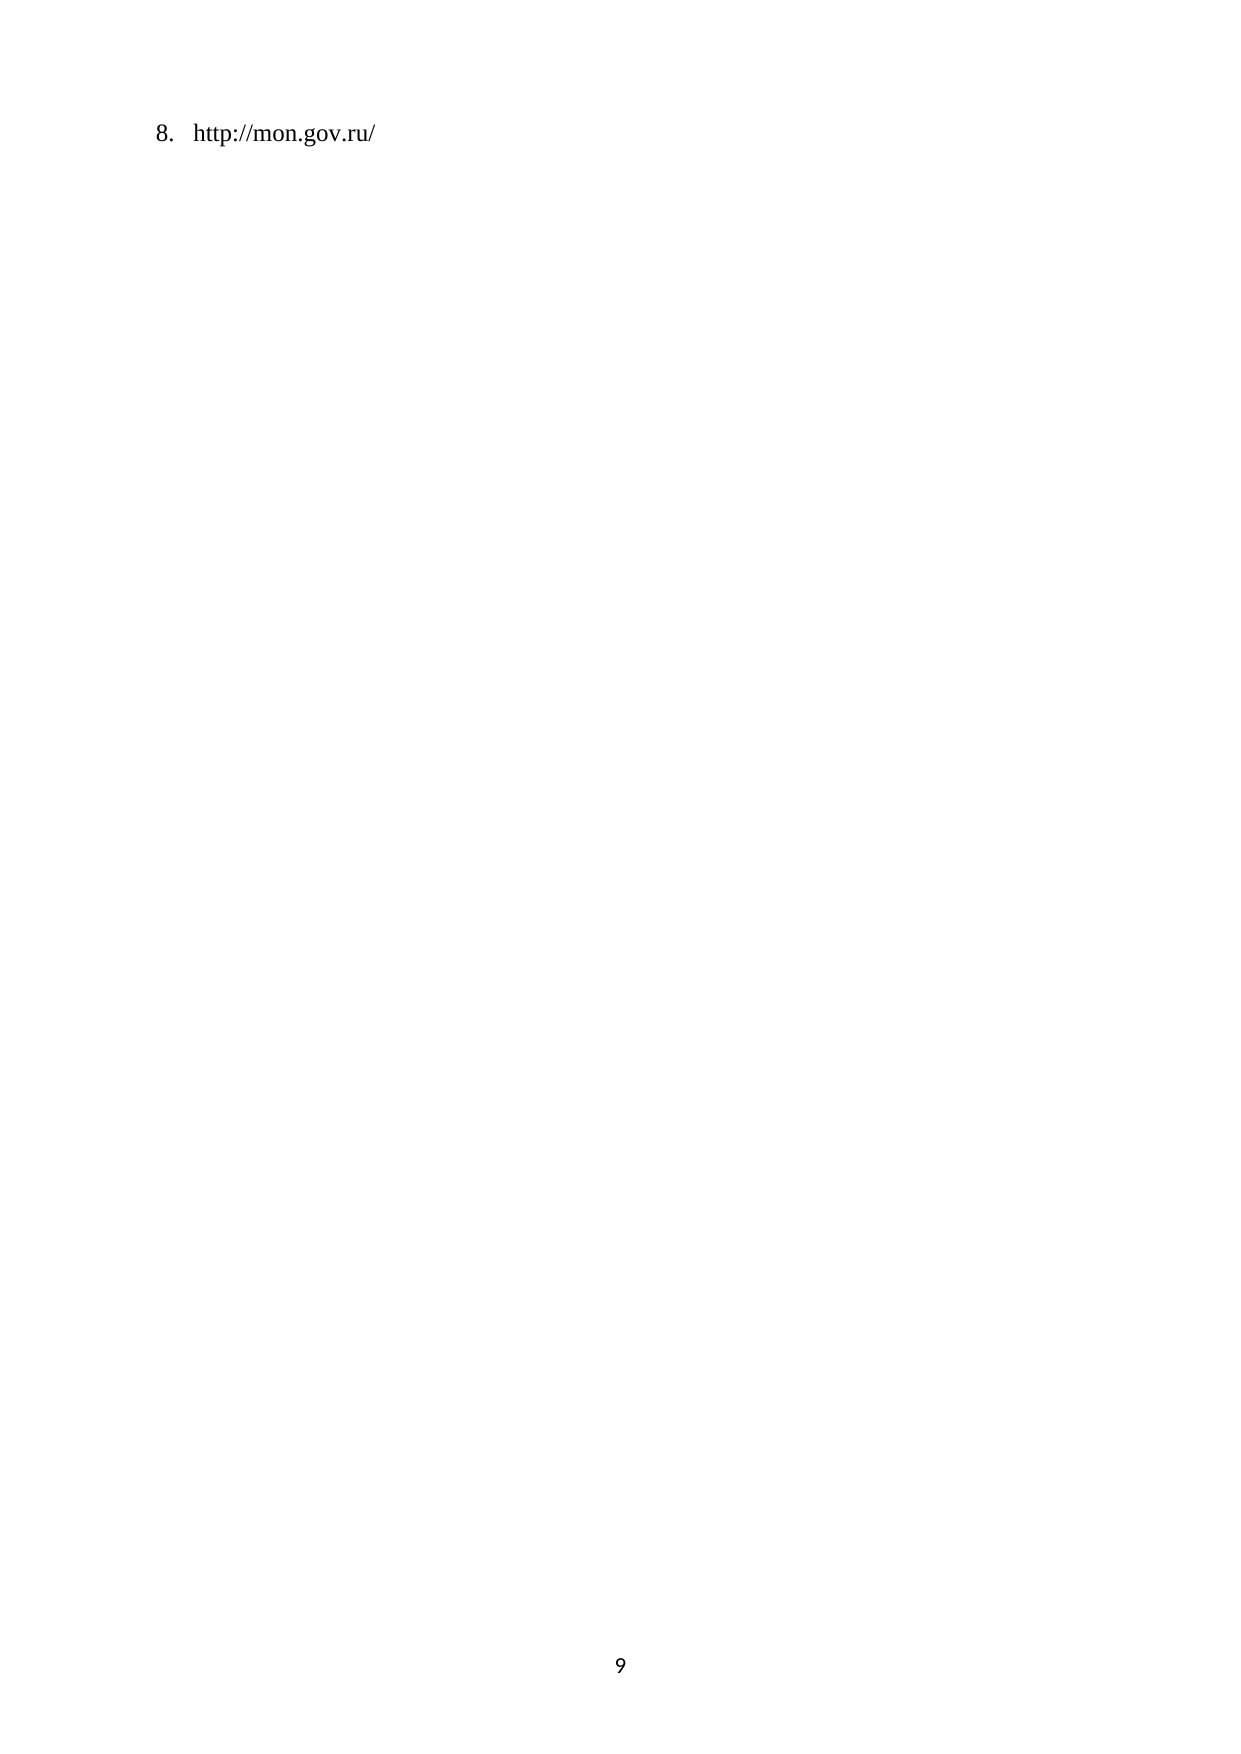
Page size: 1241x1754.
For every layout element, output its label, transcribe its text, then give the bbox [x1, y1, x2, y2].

list http://mon.gov.ru/ [156, 118, 1122, 147]
